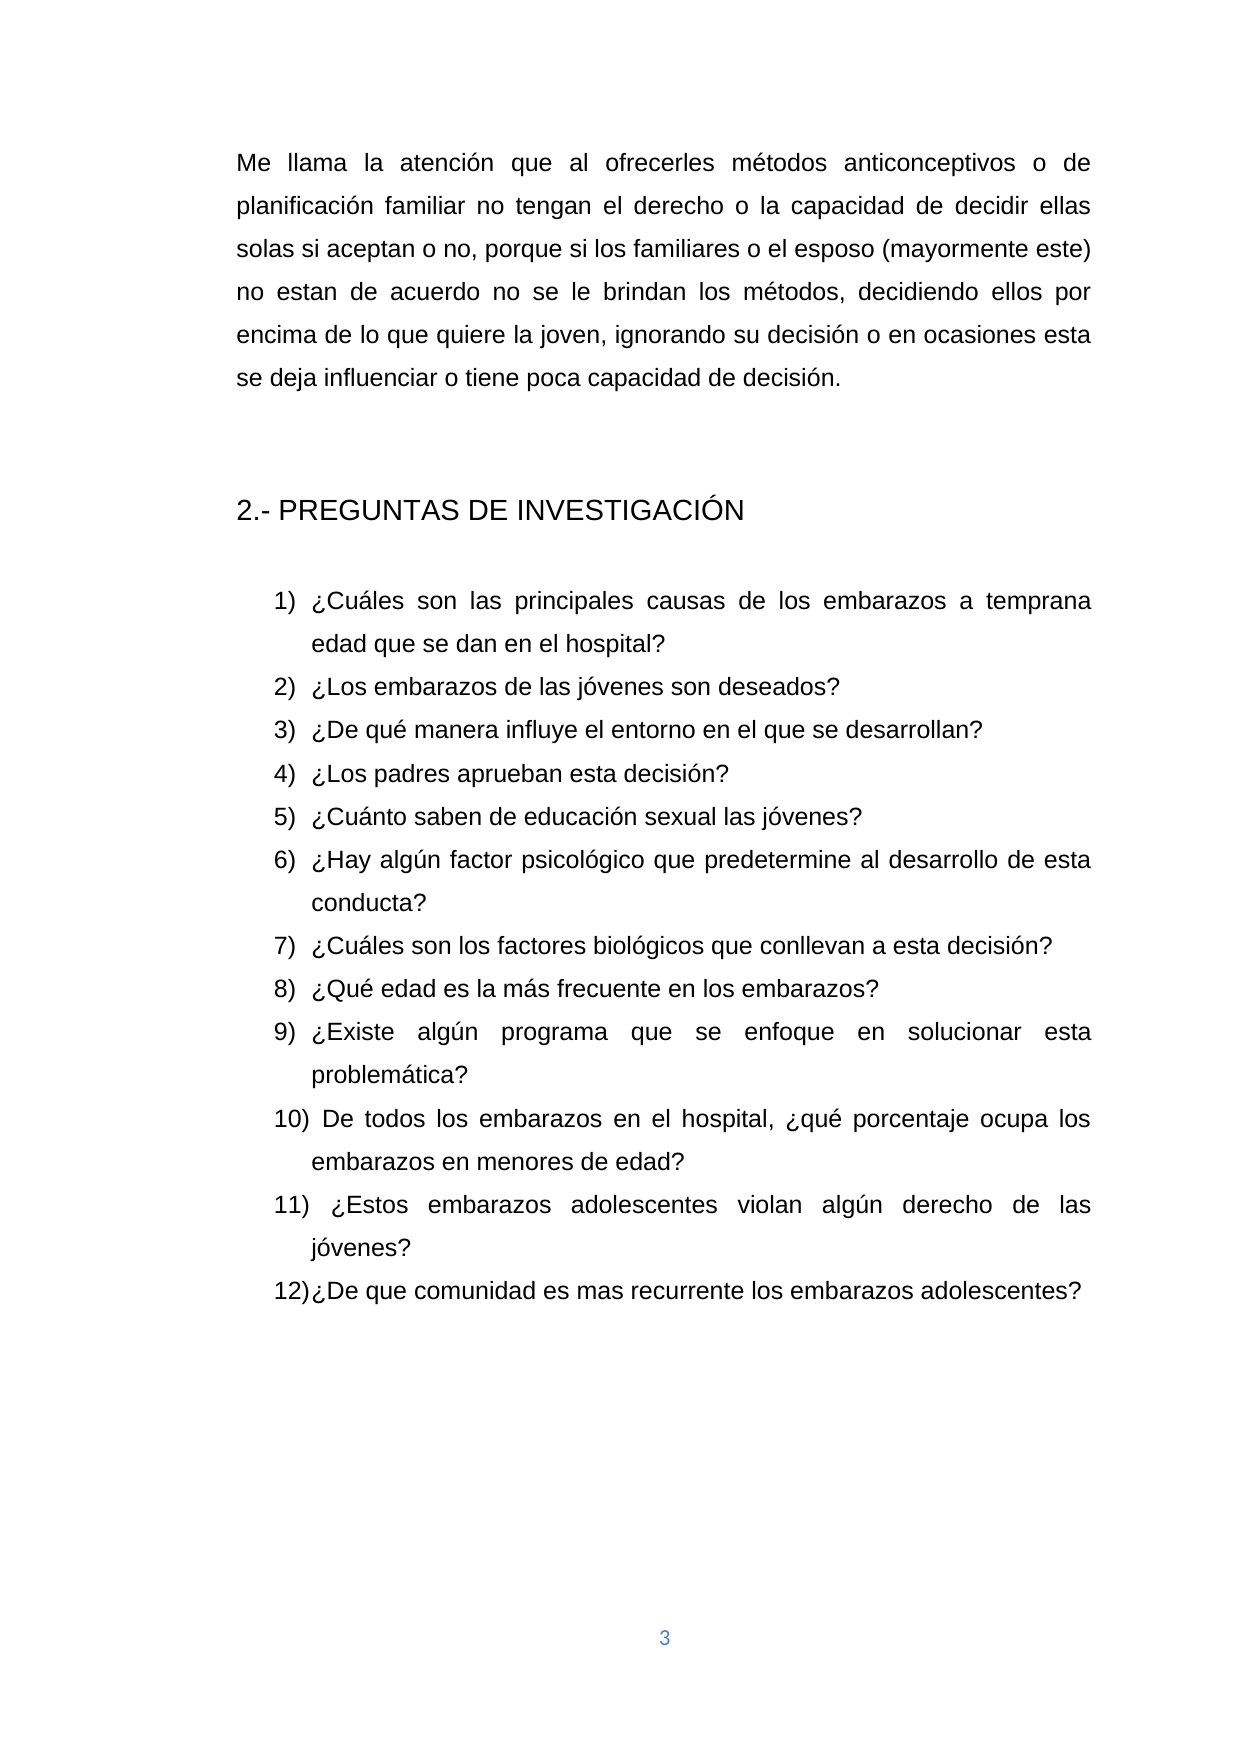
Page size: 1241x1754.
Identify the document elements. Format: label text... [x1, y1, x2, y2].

list ¿Hay algún factor psicológico que predetermine al desarrollo de esta conducta? [274, 845, 1092, 917]
list ¿Los padres aprueban esta decisión? [274, 759, 1092, 787]
list ¿Qué edad es la más frecuente en los embarazos? [274, 974, 1092, 1003]
list ¿Existe algún programa que se enfoque en solucionar esta problemática? [274, 1017, 1092, 1089]
list ¿Los embarazos de las jóvenes son deseados? [274, 672, 1092, 701]
list ¿Estos embarazos adolescentes violan algún derecho de las jóvenes? [274, 1190, 1092, 1262]
list ¿Cuáles son los factores biológicos que conllevan a esta decisión? [274, 931, 1092, 960]
list ¿De qué manera influye el entorno en el que se desarrollan? [274, 716, 1092, 744]
list ¿De que comunidad es mas recurrente los embarazos adolescentes? [274, 1276, 1092, 1305]
text 2.- PREGUNTAS DE INVESTIGACIÓN [236, 493, 1092, 526]
list De todos los embarazos en el hospital, ¿qué porcentaje ocupa los embarazos en menores de edad? [274, 1104, 1092, 1176]
list ¿Cuáles son las principales causas de los embarazos a temprana edad que se dan en el hospital? [274, 586, 1092, 658]
list ¿Cuánto saben de educación sexual las jóvenes? [274, 802, 1092, 831]
text Me llama la atención que al ofrecerles métodos anticonceptivos o de planificación familiar no tengan el derecho o la capacidad de decidir ellas solas si aceptan o no, porque si los familiares o el esposo (mayormente este) no estan de acuerdo no se le brindan los métodos, decidiendo ellos por encima de lo que quiere la joven, ignorando su decisión o en ocasiones esta se deja influenciar o tiene poca capacidad de decisión. [236, 148, 1092, 392]
